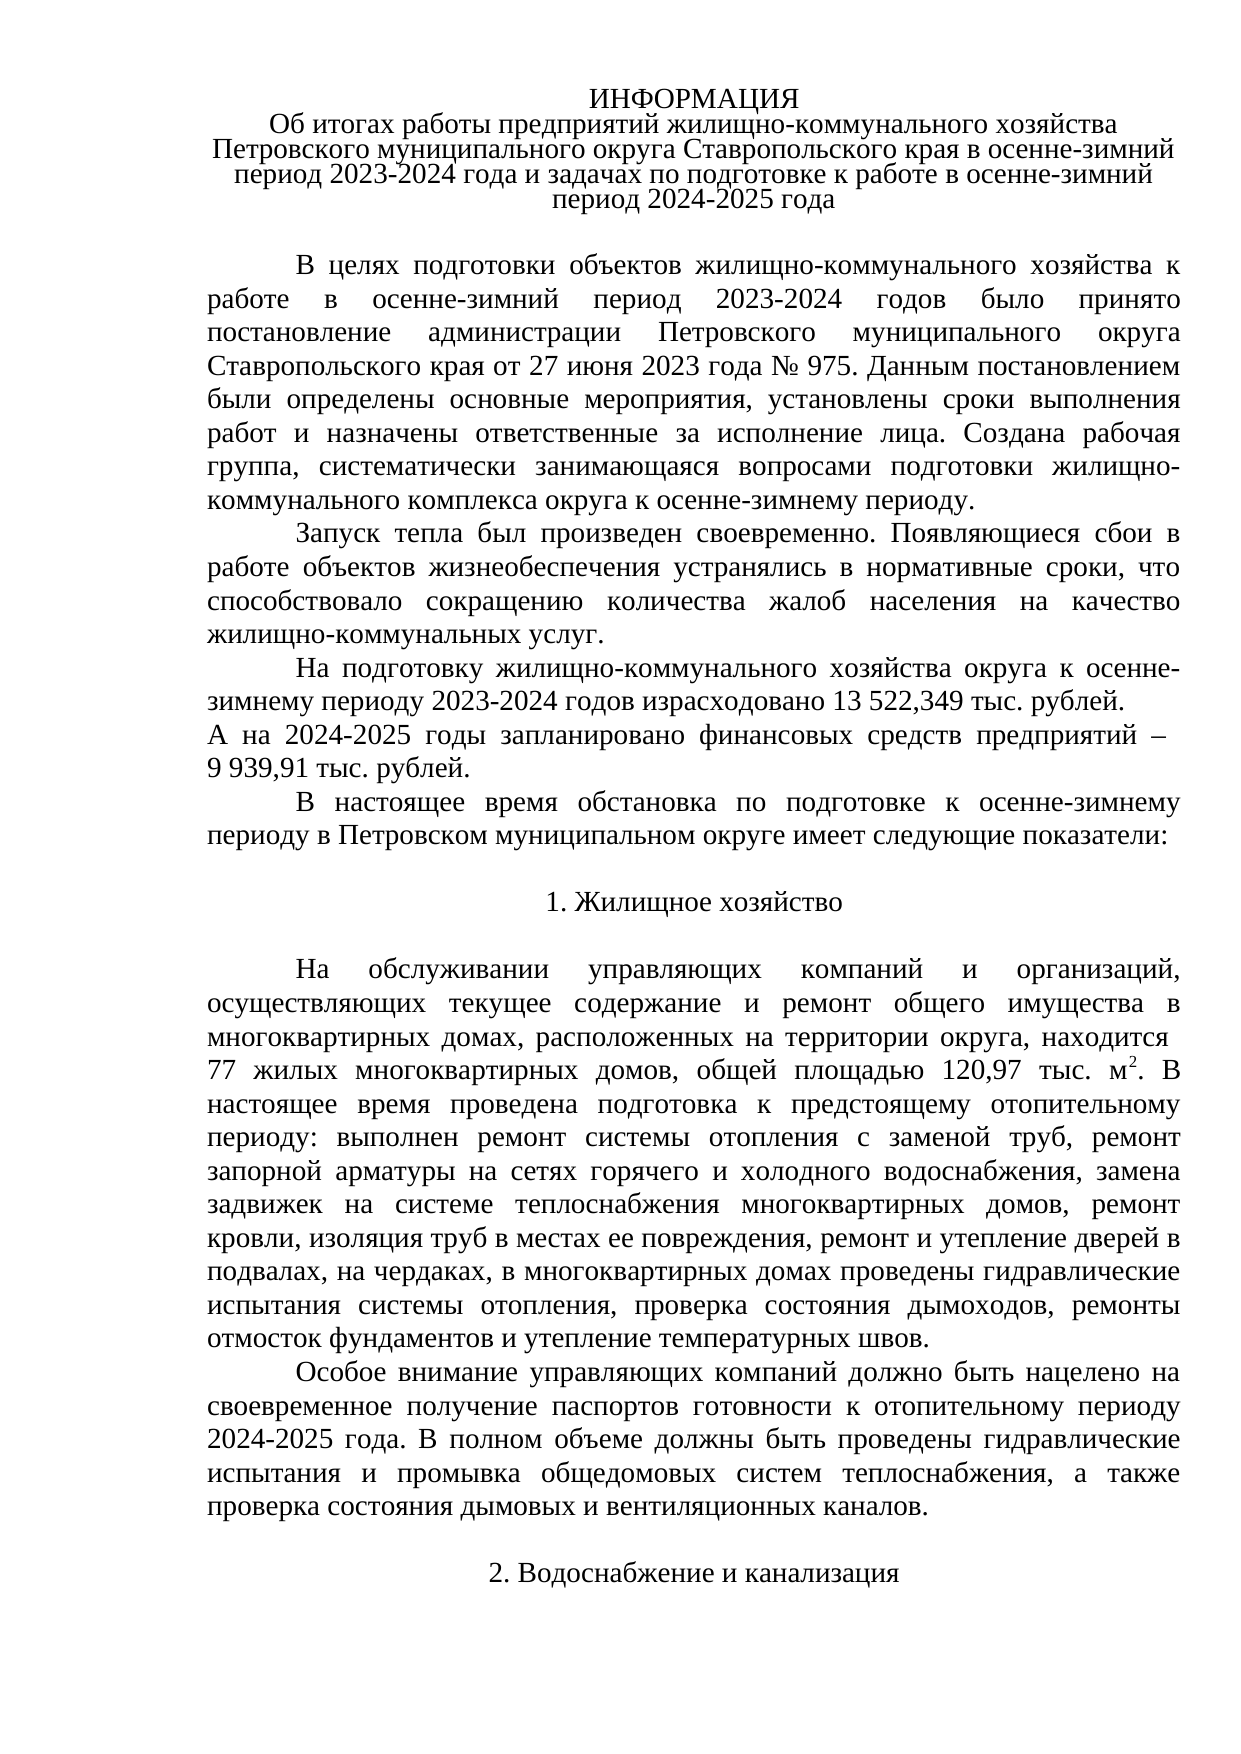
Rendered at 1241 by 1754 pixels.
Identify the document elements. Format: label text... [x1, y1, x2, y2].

text На обслуживании управляющих компаний и организаций, осуществляющих текущее содержание и ремонт общего имущества в многоквартирных домах, расположенных на территории округа, находится 77 жилых многоквартирных домов, общей площадью 120,97 тыс. м2. В настоящее время проведена подготовка к предстоящему отопительному периоду: выполнен ремонт системы отопления с заменой труб, ремонт запорной арматуры на сетях горячего и холодного водоснабжения, замена задвижек на системе теплоснабжения многоквартирных домов, ремонт кровли, изоляция труб в местах ее повреждения, ремонт и утепление дверей в подвалах, на чердаках, в многоквартирных домах проведены гидравлические испытания системы отопления, проверка состояния дымоходов, ремонты отмосток фундаментов и утепление температурных швов. [207, 952, 1181, 1354]
text Об итогах работы предприятий жилищно-коммунального хозяйства Петровского муниципального округа Ставропольского края в осенне-зимний период 2023-2024 года и задачах по подготовке к работе в осенне-зимний период 2024-2025 года [207, 114, 1180, 214]
text В целях подготовки объектов жилищно-коммунального хозяйства к работе в осенне-зимний период 2023-2024 годов было принято постановление администрации Петровского муниципального округа Ставропольского края от 27 июня 2023 года № 975. Данным постановлением были определены основные мероприятия, установлены сроки выполнения работ и назначены ответственные за исполнение лица. Создана рабочая группа, систематически занимающаяся вопросами подготовки жилищно-коммунального комплекса округа к осенне-зимнему периоду. [207, 247, 1181, 516]
text 2. Водоснабжение и канализация [207, 1555, 1181, 1589]
text 1. Жилищное хозяйство [207, 884, 1181, 918]
text В настоящее время обстановка по подготовке к осенне-зимнему периоду в Петровском муниципальном округе имеет следующие показатели: [207, 784, 1181, 851]
text А на 2024-2025 годы запланировано финансовых средств предприятий – 9 939,91 тыс. рублей. [207, 717, 1181, 784]
text ИНФОРМАЦИЯ [756, 89, 1181, 114]
text ИНФОРМАЦИЯ [207, 89, 757, 114]
text Особое внимание управляющих компаний должно быть нацелено на своевременное получение паспортов готовности к отопительному периоду 2024-2025 года. В полном объеме должны быть проведены гидравлические испытания и промывка общедомовых систем теплоснабжения, а также проверка состояния дымовых и вентиляционных каналов. [207, 1354, 1181, 1522]
text На подготовку жилищно-коммунального хозяйства округа к осенне-зимнему периоду 2023-2024 годов израсходовано 13 522,349 тыс. рублей. [207, 650, 1181, 717]
text Запуск тепла был произведен своевременно. Появляющиеся сбои в работе объектов жизнеобеспечения устранялись в нормативные сроки, что способствовало сокращению количества жалоб населения на качество жилищно-коммунальных услуг. [207, 516, 1181, 650]
